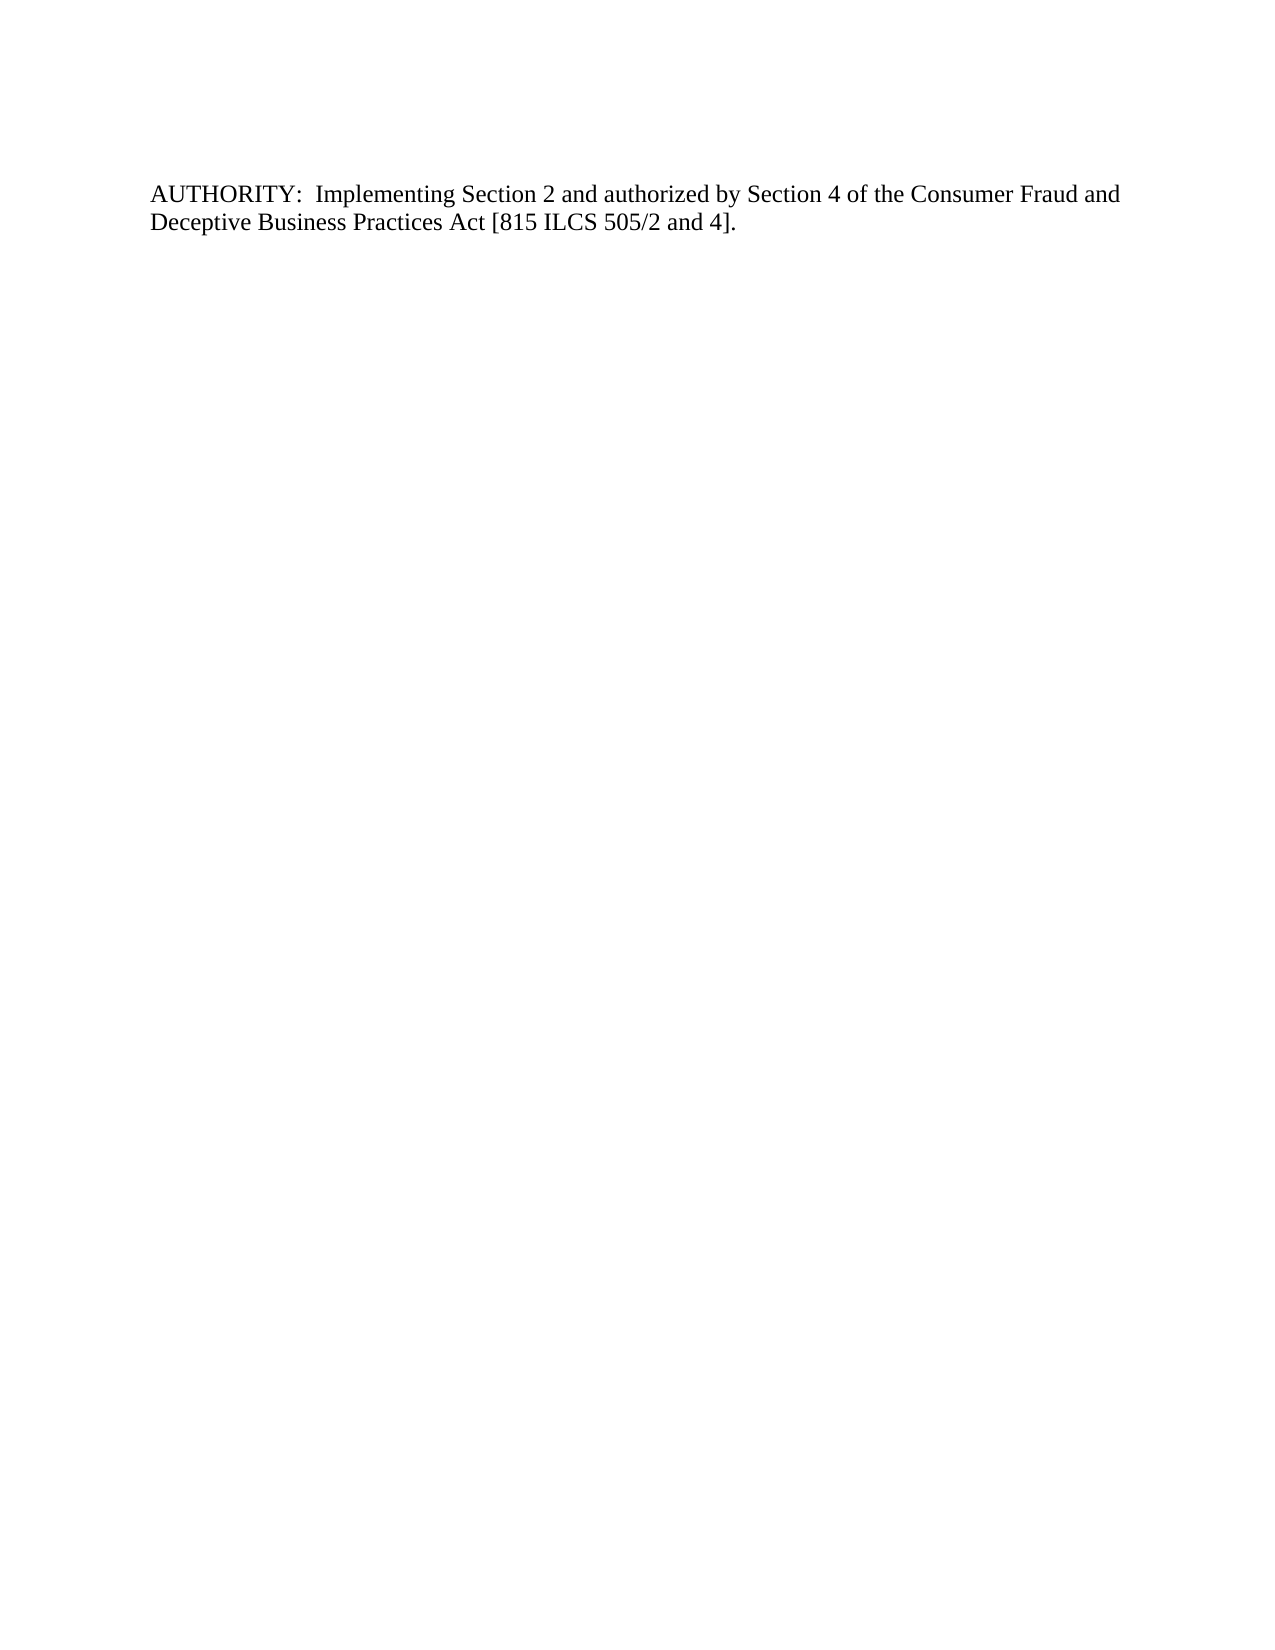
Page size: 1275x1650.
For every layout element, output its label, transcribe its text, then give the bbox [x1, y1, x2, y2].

text AUTHORITY: Implementing Section 2 and authorized by Section 4 of the Consumer Fraud and Deceptive Business Practices Act [815 ILCS 505/2 and 4]. [150, 179, 1125, 236]
